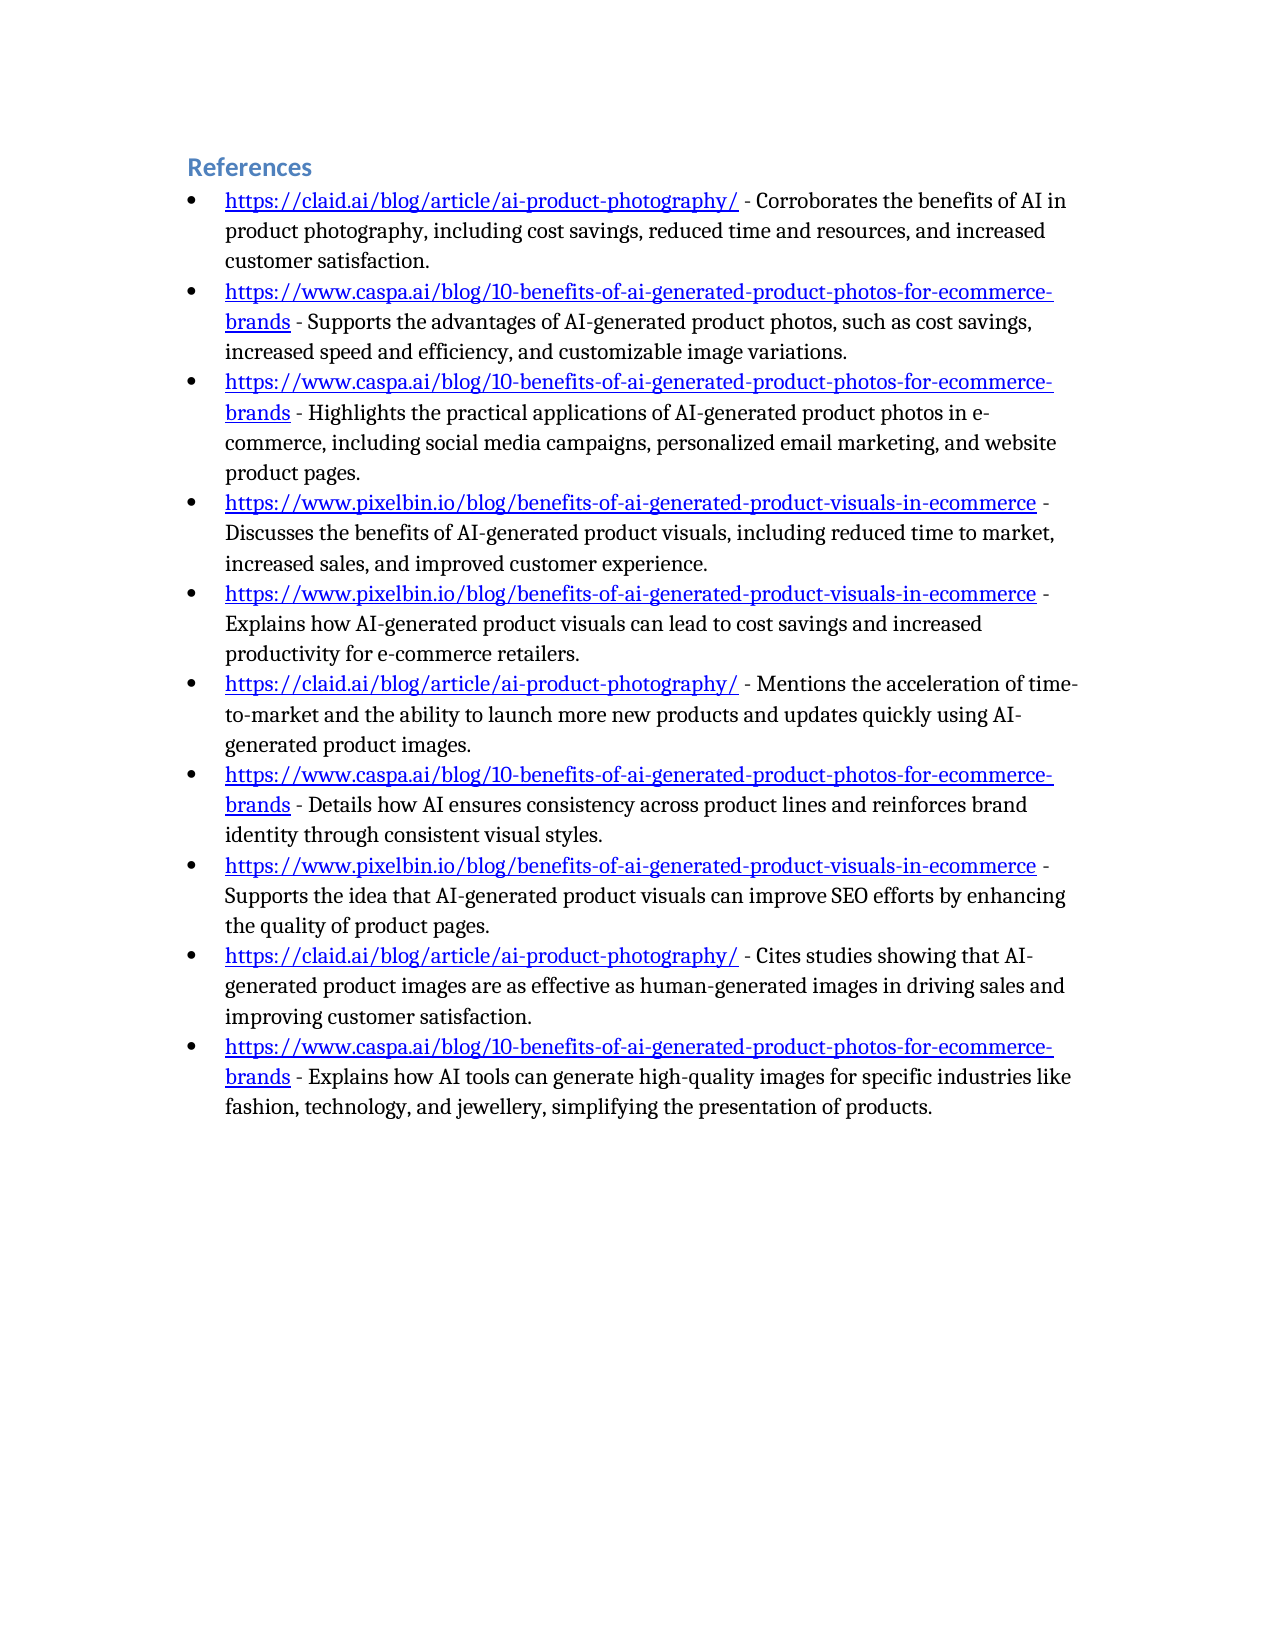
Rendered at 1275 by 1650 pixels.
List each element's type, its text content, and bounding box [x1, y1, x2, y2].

list https://www.pixelbin.io/blog/benefits-of-ai-generated-product-visuals-in-ecommerce - Explains how AI-generated product visuals can lead to cost savings and increased productivity for e-commerce retailers. [187, 581, 1087, 667]
list https://www.caspa.ai/blog/10-benefits-of-ai-generated-product-photos-for-ecommerce-brands - Explains how AI tools can generate high-quality images for specific industries like fashion, technology, and jewellery, simplifying the presentation of products. [187, 1034, 1087, 1121]
list https://claid.ai/blog/article/ai-product-photography/ - Cites studies showing that AI-generated product images are as effective as human-generated images in driving sales and improving customer satisfaction. [187, 943, 1087, 1030]
list https://www.caspa.ai/blog/10-benefits-of-ai-generated-product-photos-for-ecommerce-brands - Details how AI ensures consistency across product lines and reinforces brand identity through consistent visual styles. [187, 762, 1087, 849]
list https://www.pixelbin.io/blog/benefits-of-ai-generated-product-visuals-in-ecommerce - Discusses the benefits of AI-generated product visuals, including reduced time to market, increased sales, and improved customer experience. [187, 490, 1087, 577]
list https://claid.ai/blog/article/ai-product-photography/ - Mentions the acceleration of time-to-market and the ability to launch more new products and updates quickly using AI-generated product images. [187, 671, 1087, 758]
subtitle References [187, 150, 1087, 183]
list https://www.caspa.ai/blog/10-benefits-of-ai-generated-product-photos-for-ecommerce-brands - Highlights the practical applications of AI-generated product photos in e-commerce, including social media campaigns, personalized email marketing, and website product pages. [187, 369, 1087, 486]
list https://www.pixelbin.io/blog/benefits-of-ai-generated-product-visuals-in-ecommerce - Supports the idea that AI-generated product visuals can improve SEO efforts by enhancing the quality of product pages. [187, 852, 1087, 939]
list https://claid.ai/blog/article/ai-product-photography/ - Corroborates the benefits of AI in product photography, including cost savings, reduced time and resources, and increased customer satisfaction. [187, 188, 1087, 275]
list https://www.caspa.ai/blog/10-benefits-of-ai-generated-product-photos-for-ecommerce-brands - Supports the advantages of AI-generated product photos, such as cost savings, increased speed and efficiency, and customizable image variations. [187, 278, 1087, 365]
